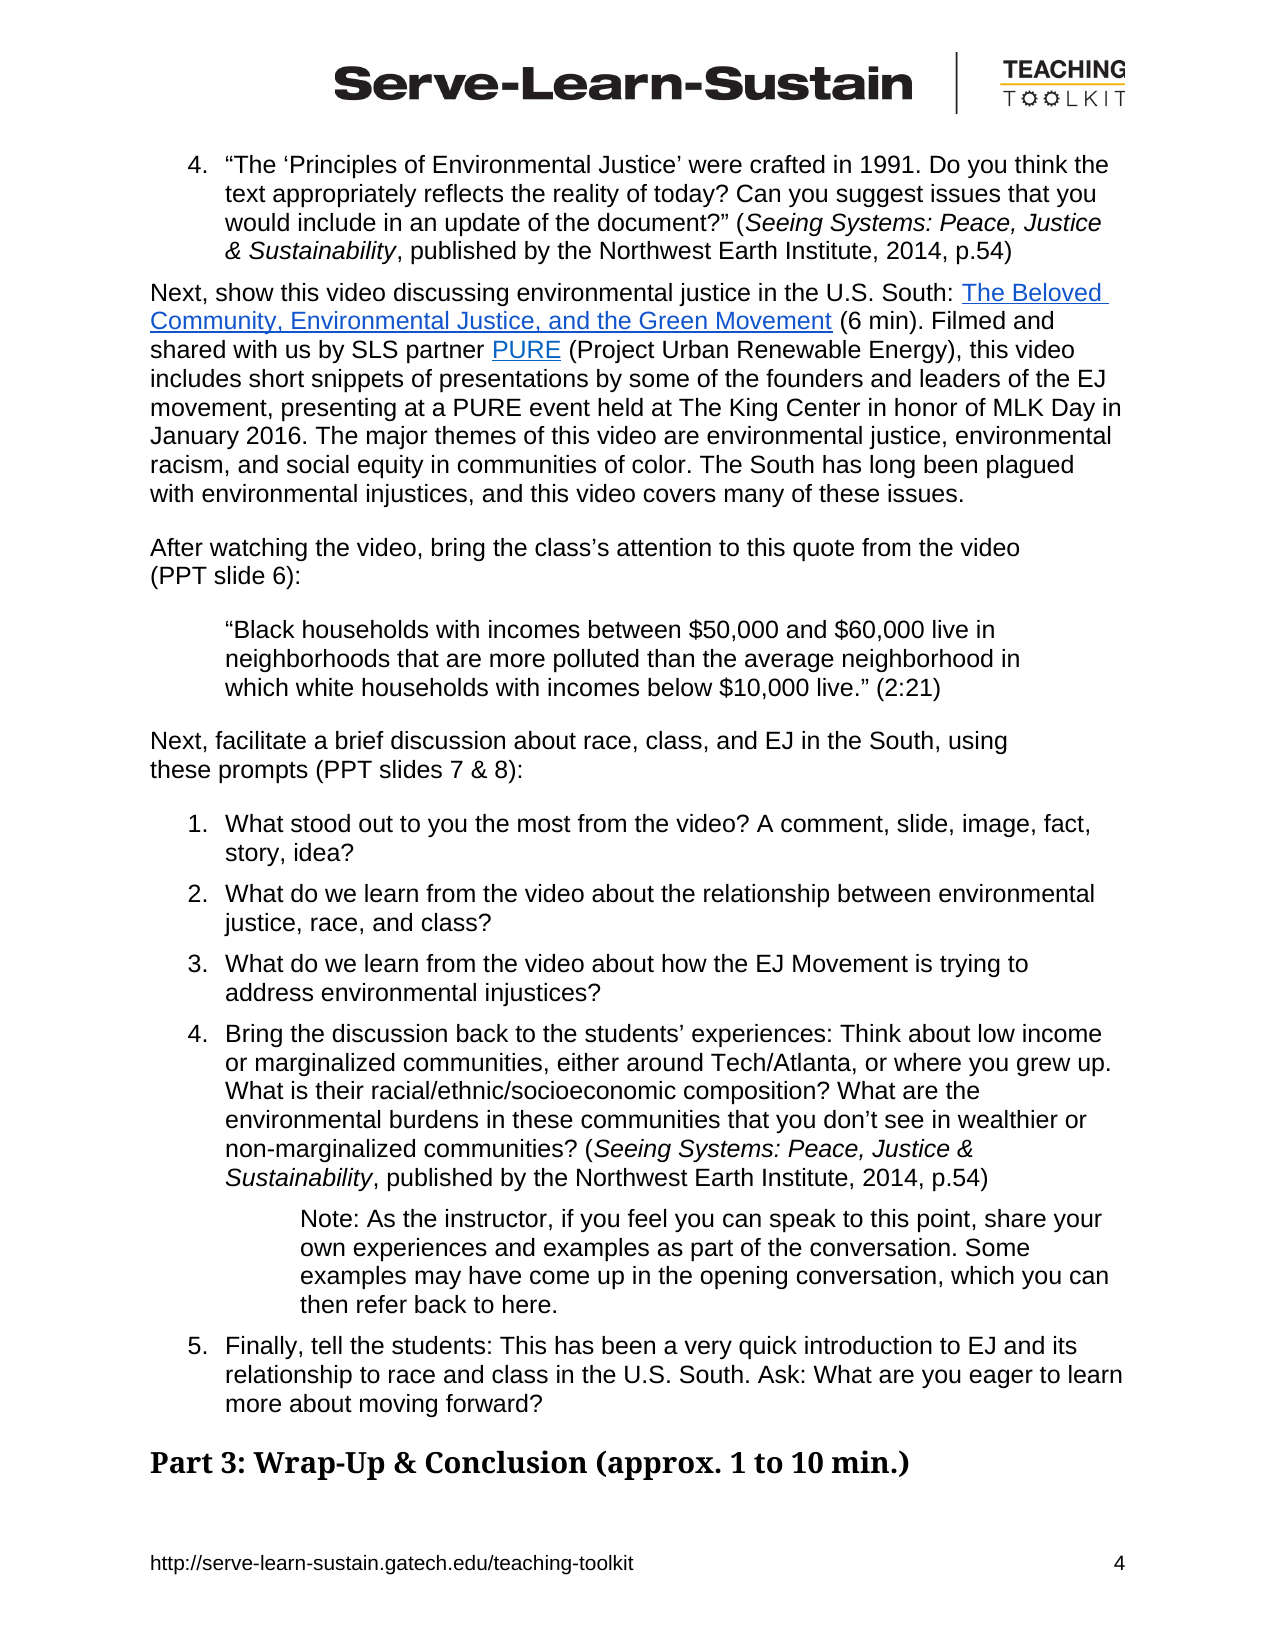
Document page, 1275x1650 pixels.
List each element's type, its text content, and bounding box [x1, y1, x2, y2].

text “Black households with incomes between $50,000 and $60,000 live in neighborhoods that are more polluted than the average neighborhood in which white households with incomes below $10,000 live.” (2:21) [225, 615, 1050, 701]
list “The ‘Principles of Environmental Justice’ were crafted in 1991. Do you think the text appropriately reflects the reality of today? Can you suggest issues that you would include in an update of the document?” (Seeing Systems: Peace, Justice & Sustainability, published by the Northwest Earth Institute, 2014, p.54) [187, 150, 1125, 265]
text Part 3: Wrap-Up & Conclusion (approx. 1 to 10 min.) [150, 1442, 1125, 1482]
list Bring the discussion back to the students’ experiences: Think about low income or marginalized communities, either around Tech/Atlanta, or where you grew up. What is their racial/ethnic/socioeconomic composition? What are the environmental burdens in these communities that you don’t see in wealthier or non-marginalized communities? (Seeing Systems: Peace, Justice & Sustainability, published by the Northwest Earth Institute, 2014, p.54) [187, 1019, 1125, 1191]
text After watching the video, bring the class’s attention to this quote from the video (PPT slide 6): [150, 532, 1050, 590]
text Next, facilitate a brief discussion about race, class, and EJ in the South, using these prompts (PPT slides 7 & 8): [150, 726, 1050, 784]
picture [335, 52, 1125, 114]
list Finally, tell the students: This has been a very quick introduction to EJ and its relationship to race and class in the U.S. South. Ask: What are you eager to learn more about moving forward? [187, 1331, 1125, 1417]
text Next, show this video discussing environmental justice in the U.S. South: The Beloved Community, Environmental Justice, and the Green Movement (6 min). Filmed and shared with us by SLS partner PURE (Project Urban Renewable Energy), this video includes short snippets of presentations by some of the founders and leaders of the EJ movement, presenting at a PURE event held at The King Center in honor of MLK Day in January 2016. The major themes of this video are environmental justice, environmental racism, and social equity in communities of color. The South has long been plagued with environmental injustices, and this video covers many of these issues. [150, 277, 1125, 507]
list What do we learn from the video about how the EJ Movement is trying to address environmental injustices? [187, 949, 1125, 1006]
list What stood out to you the most from the video? A comment, slide, image, fact, story, idea? [187, 809, 1125, 866]
list What do we learn from the video about the relationship between environmental justice, race, and class? [187, 879, 1125, 936]
list Note: As the instructor, if you feel you can speak to this point, share your own experiences and examples as part of the conversation. Some examples may have come up in the opening conversation, which you can then refer back to here. [300, 1204, 1125, 1319]
